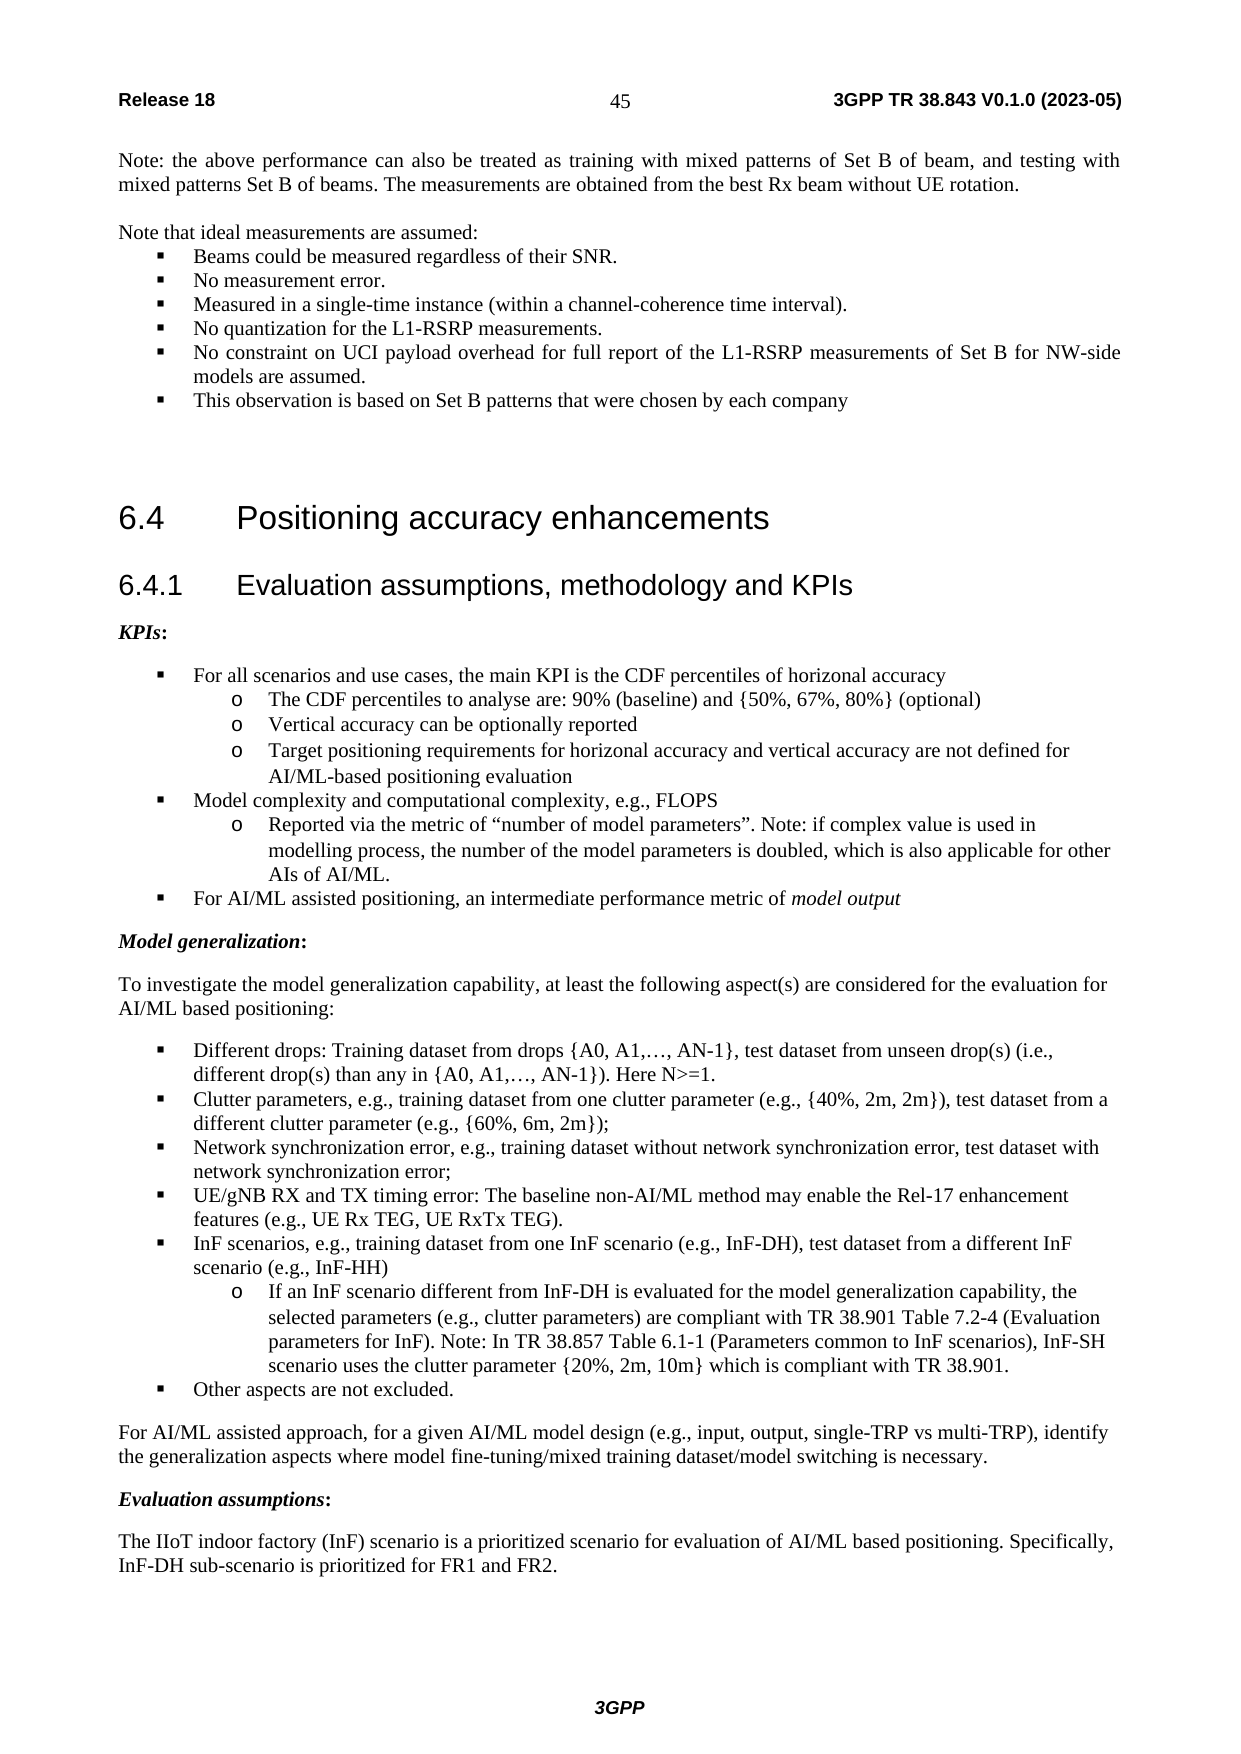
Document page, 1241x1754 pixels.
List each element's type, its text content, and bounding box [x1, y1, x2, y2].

list Measured in a single-time instance (within a channel-coherence time interval). [156, 292, 1122, 316]
list No measurement error. [156, 268, 1122, 292]
list Vertical accuracy can be optionally reported [231, 712, 1122, 738]
list If an InF scenario different from InF-DH is evaluated for the model generalization capability, the selected parameters (e.g., clutter parameters) are compliant with TR 38.901 Table 7.2-4 (Evaluation parameters for InF). Note: In TR 38.857 Table 6.1-1 (Parameters common to InF scenarios), InF-SH scenario uses the clutter parameter {20%, 2m, 10m} which is compliant with TR 38.901. [231, 1279, 1122, 1377]
list Model complexity and computational complexity, e.g., FLOPS [156, 788, 1122, 812]
list InF scenarios, e.g., training dataset from one InF scenario (e.g., InF-DH), test dataset from a different InF scenario (e.g., InF-HH) [156, 1231, 1122, 1279]
list Reported via the metric of “number of model parameters”. Note: if complex value is used in modelling process, the number of the model parameters is doubled, which is also applicable for other AIs of AI/ML. [231, 812, 1122, 886]
list No constraint on UCI payload overhead for full report of the L1-RSRP measurements of Set B for NW-side models are assumed. [156, 340, 1122, 388]
list UE/gNB RX and TX timing error: The baseline non-AI/ML method may enable the Rel-17 enhancement features (e.g., UE Rx TEG, UE RxTx TEG). [156, 1183, 1122, 1231]
list Beams could be measured regardless of their SNR. [156, 244, 1122, 268]
list Different drops: Training dataset from drops {A0, A1,…, AN-1}, test dataset from unseen drop(s) (i.e., different drop(s) than any in {A0, A1,…, AN-1}). Here N>=1. [156, 1038, 1122, 1086]
subtitle 6.4 Positioning accuracy enhancements [118, 498, 1122, 536]
text Note: the above performance can also be treated as training with mixed patterns of Set B of beam, and testing with mixed patterns Set B of beams. The measurements are obtained from the best Rx beam without UE rotation. [118, 147, 1122, 196]
list No quantization for the L1-RSRP measurements. [156, 316, 1122, 340]
list Clutter parameters, e.g., training dataset from one clutter parameter (e.g., {40%, 2m, 2m}), test dataset from a different clutter parameter (e.g., {60%, 6m, 2m}); [156, 1086, 1122, 1134]
list This observation is based on Set B patterns that were chosen by each company [156, 388, 1122, 412]
list Network synchronization error, e.g., training dataset without network synchronization error, test dataset with network synchronization error; [156, 1134, 1122, 1183]
list The CDF percentiles to analyse are: 90% (baseline) and {50%, 67%, 80%} (optional) [231, 687, 1122, 712]
text The IIoT indoor factory (InF) scenario is a prioritized scenario for evaluation of AI/ML based positioning. Specifically, InF-DH sub-scenario is prioritized for FR1 and FR2. [118, 1529, 1122, 1577]
text To investigate the model generalization capability, at least the following aspect(s) are considered for the evaluation for AI/ML based positioning: [118, 971, 1122, 1019]
list For AI/ML assisted positioning, an intermediate performance metric of model output [156, 886, 1122, 910]
text For AI/ML assisted approach, for a given AI/ML model design (e.g., input, output, single-TRP vs multi-TRP), identify the generalization aspects where model fine-tuning/mixed training dataset/model switching is necessary. [118, 1420, 1122, 1468]
text Model generalization: [118, 929, 1122, 953]
subtitle 6.4.1 Evaluation assumptions, methodology and KPIs [118, 567, 1122, 601]
text KPIs: [118, 620, 1122, 644]
text Note that ideal measurements are assumed: [118, 220, 1122, 244]
text Evaluation assumptions: [118, 1487, 1122, 1511]
list Target positioning requirements for horizonal accuracy and vertical accuracy are not defined for AI/ML-based positioning evaluation [231, 738, 1122, 788]
list Other aspects are not excluded. [156, 1377, 1122, 1401]
list For all scenarios and use cases, the main KPI is the CDF percentiles of horizonal accuracy [156, 663, 1122, 687]
